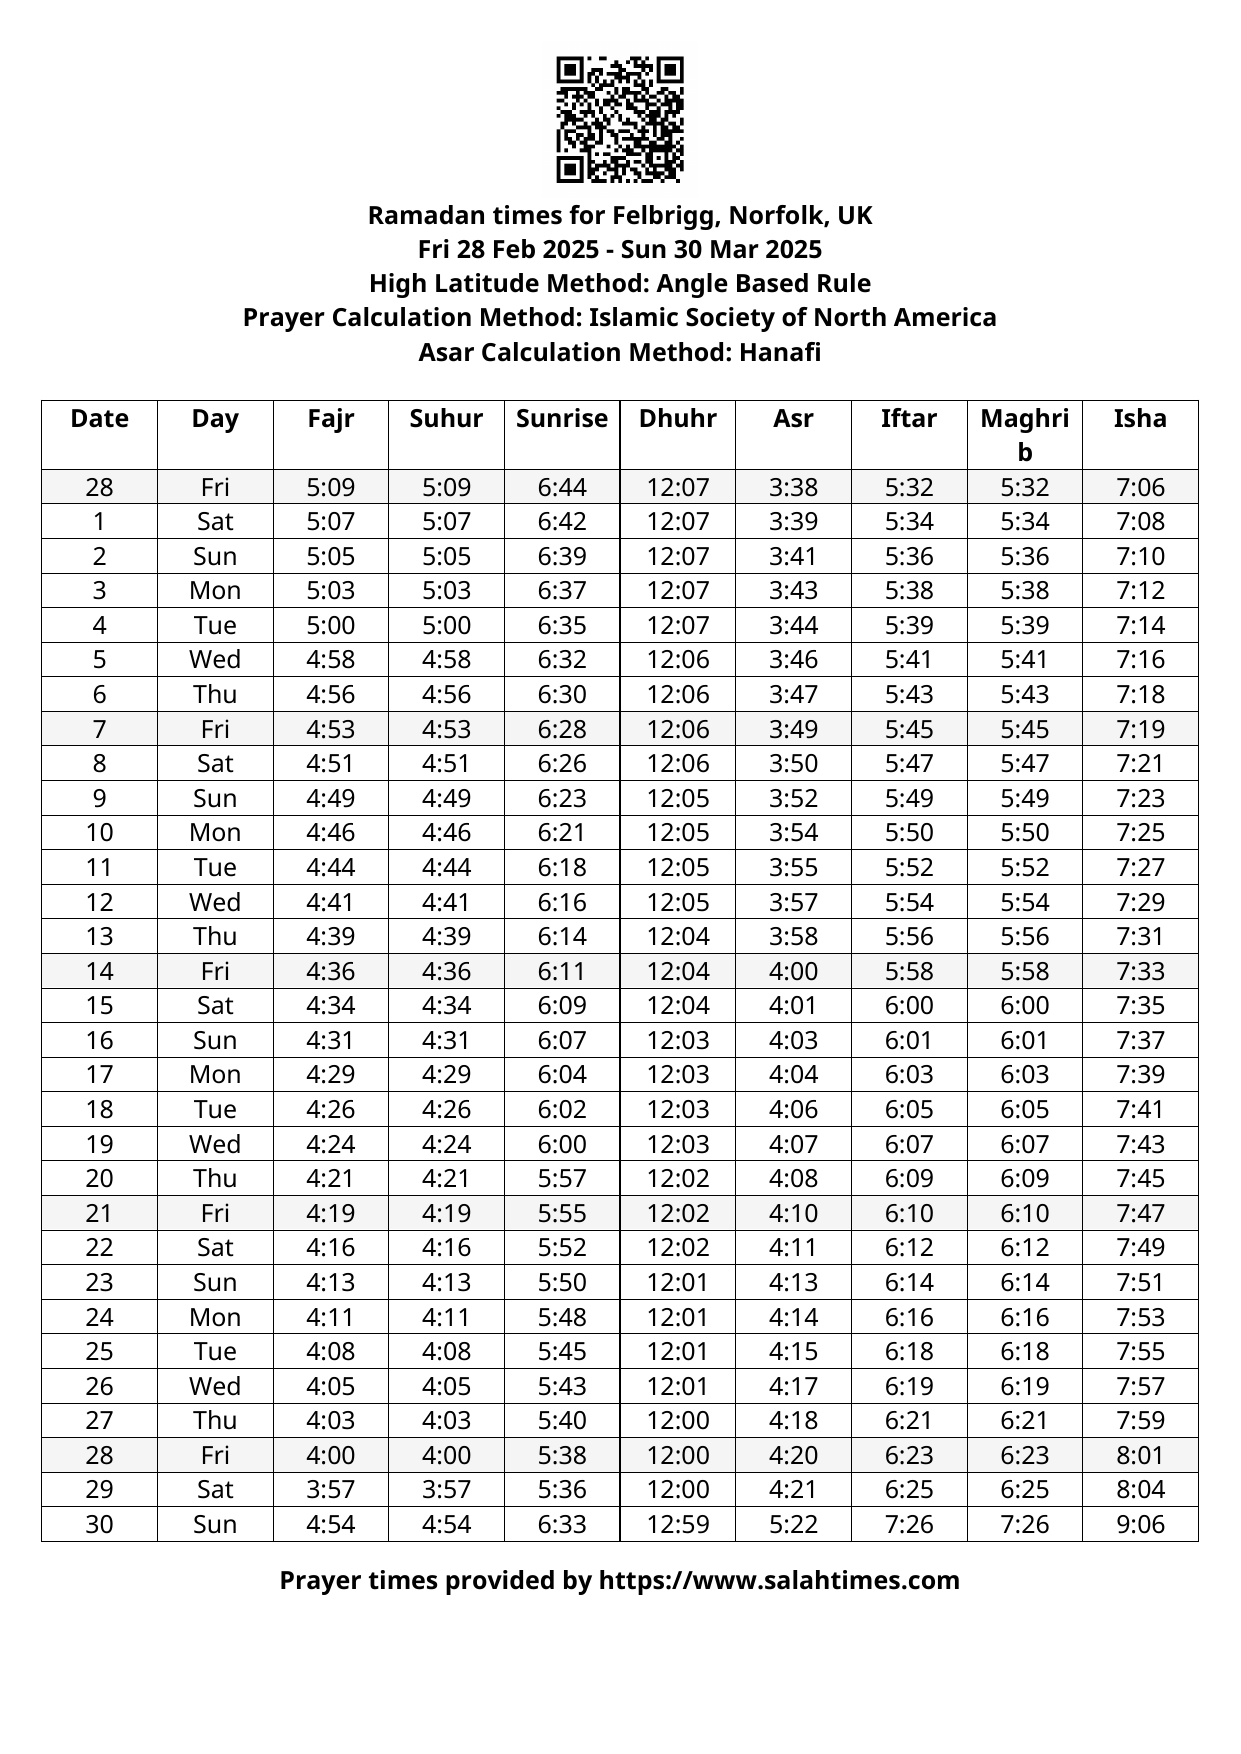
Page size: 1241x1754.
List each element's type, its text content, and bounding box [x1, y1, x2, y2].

table_cell 7:51 [1083, 1265, 1198, 1299]
table_cell Sun [158, 1507, 273, 1541]
table_cell 7:49 [1083, 1231, 1198, 1264]
table_cell 4:06 [736, 1092, 851, 1126]
picture [542, 41, 699, 198]
table_cell 1 [42, 504, 157, 538]
table_header Dhuhr [621, 401, 735, 469]
table_cell 5:22 [736, 1507, 851, 1541]
table_cell 6:14 [968, 1265, 1082, 1299]
table_cell 12:07 [621, 504, 735, 538]
table_cell Wed [158, 1127, 273, 1160]
table_cell 6:23 [505, 781, 619, 814]
table_cell 4:36 [274, 954, 388, 987]
table_cell 5:52 [852, 850, 967, 884]
table_cell 4:03 [736, 1023, 851, 1057]
table_cell 4:26 [389, 1092, 504, 1126]
table_cell 3:38 [736, 470, 851, 503]
table_header Day [158, 401, 273, 469]
table_cell 5:45 [505, 1334, 619, 1368]
table_cell 4:46 [389, 816, 504, 849]
table_cell Mon [158, 816, 273, 849]
table_cell 6:07 [968, 1127, 1082, 1160]
table_cell Wed [158, 643, 273, 676]
table_cell 18 [42, 1092, 157, 1126]
table_cell 7:18 [1083, 677, 1198, 711]
table_cell 15 [42, 989, 157, 1022]
table_cell 4:39 [389, 919, 504, 953]
table_cell 7:21 [1083, 746, 1198, 780]
table_cell 4:05 [274, 1369, 388, 1402]
table_cell 4:05 [389, 1369, 504, 1402]
table_cell 4:29 [389, 1058, 504, 1091]
table_cell Fri [158, 1438, 273, 1472]
table_cell 5:05 [389, 539, 504, 572]
table_cell 4:08 [389, 1334, 504, 1368]
table_header Sunrise [505, 401, 619, 469]
table_cell 3:57 [274, 1473, 388, 1506]
table_cell 6:23 [852, 1438, 967, 1472]
table_cell 7:35 [1083, 989, 1198, 1022]
table_cell 5:48 [505, 1300, 619, 1333]
table_cell 6:02 [505, 1092, 619, 1126]
table_cell 4:58 [389, 643, 504, 676]
table_cell 7:27 [1083, 850, 1198, 884]
table_cell 7:55 [1083, 1334, 1198, 1368]
table_cell 12:03 [621, 1023, 735, 1057]
table_cell 5:52 [968, 850, 1082, 884]
table_cell 3:44 [736, 608, 851, 642]
table_cell 5:05 [274, 539, 388, 572]
table_header Suhur [389, 401, 504, 469]
table_cell 4:41 [274, 885, 388, 918]
table_cell 12:03 [621, 1058, 735, 1091]
table_cell 4:31 [274, 1023, 388, 1057]
table_cell 6:07 [505, 1023, 619, 1057]
table_cell 6:19 [852, 1369, 967, 1402]
table_cell 4:34 [274, 989, 388, 1022]
table_cell 12:02 [621, 1196, 735, 1229]
table_cell 3:39 [736, 504, 851, 538]
table_cell 4:13 [389, 1265, 504, 1299]
table_cell 12:07 [621, 470, 735, 503]
table_cell 4:20 [736, 1438, 851, 1472]
table_cell 7:47 [1083, 1196, 1198, 1229]
table_cell Mon [158, 1058, 273, 1091]
table_cell 13 [42, 919, 157, 953]
table_cell 7:41 [1083, 1092, 1198, 1126]
table_cell 6:09 [505, 989, 619, 1022]
table_cell 4:18 [736, 1404, 851, 1437]
table_cell 3:50 [736, 746, 851, 780]
table_cell Sun [158, 1265, 273, 1299]
text High Latitude Method: Angle Based Rule [42, 266, 1198, 300]
table_cell 5:45 [852, 712, 967, 745]
table_cell 3:55 [736, 850, 851, 884]
table_cell 4:19 [389, 1196, 504, 1229]
table_cell 3:43 [736, 574, 851, 607]
table_cell 5:50 [505, 1265, 619, 1299]
table_cell 4:01 [736, 989, 851, 1022]
table_cell 7:06 [1083, 470, 1198, 503]
table_cell 7:14 [1083, 608, 1198, 642]
table_cell 3:57 [736, 885, 851, 918]
table_cell Mon [158, 1300, 273, 1333]
table_cell 4:29 [274, 1058, 388, 1091]
table_cell Tue [158, 1092, 273, 1126]
table_cell 12:00 [621, 1473, 735, 1506]
table_cell 26 [42, 1369, 157, 1402]
text Fri 28 Feb 2025 - Sun 30 Mar 2025 [42, 232, 1198, 266]
table_cell 21 [42, 1196, 157, 1229]
table_cell 6:14 [505, 919, 619, 953]
table_cell 20 [42, 1161, 157, 1195]
table_cell 4:16 [389, 1231, 504, 1264]
table_cell 6:26 [505, 746, 619, 780]
text Prayer times provided by https://www.salahtimes.com [42, 1563, 1198, 1597]
table_cell Fri [158, 470, 273, 503]
table_cell 6:03 [968, 1058, 1082, 1091]
table_cell 6:00 [852, 989, 967, 1022]
table_cell 4:15 [736, 1334, 851, 1368]
table_cell 7:29 [1083, 885, 1198, 918]
table_cell 3:57 [389, 1473, 504, 1506]
table_cell 28 [42, 470, 157, 503]
table_cell 6:16 [852, 1300, 967, 1333]
table_cell 5:56 [968, 919, 1082, 953]
table_cell 7:57 [1083, 1369, 1198, 1402]
table_cell 4:26 [274, 1092, 388, 1126]
table_cell 4:51 [274, 746, 388, 780]
table_cell 4:00 [274, 1438, 388, 1472]
table_cell 5:34 [968, 504, 1082, 538]
table_cell 7:16 [1083, 643, 1198, 676]
table_cell 12:01 [621, 1369, 735, 1402]
table_cell 6:33 [505, 1507, 619, 1541]
table_cell 12:01 [621, 1265, 735, 1299]
table_cell 17 [42, 1058, 157, 1091]
table_cell 12 [42, 885, 157, 918]
table_cell 4:10 [736, 1196, 851, 1229]
table_cell 5:55 [505, 1196, 619, 1229]
table_cell Wed [158, 1369, 273, 1402]
table_cell 4:24 [274, 1127, 388, 1160]
table_cell 6:07 [852, 1127, 967, 1160]
table_cell 6:12 [968, 1231, 1082, 1264]
table_cell 5:41 [968, 643, 1082, 676]
table_cell 7:10 [1083, 539, 1198, 572]
table_cell 5:54 [852, 885, 967, 918]
table_cell 7:19 [1083, 712, 1198, 745]
table_cell 6:09 [968, 1161, 1082, 1195]
text Prayer Calculation Method: Islamic Society of North America [42, 300, 1198, 334]
table_cell 4:17 [736, 1369, 851, 1402]
table_cell 5:38 [505, 1438, 619, 1472]
table_cell 4:44 [389, 850, 504, 884]
table_cell 7:33 [1083, 954, 1198, 987]
table_cell 6:04 [505, 1058, 619, 1091]
table_cell 5 [42, 643, 157, 676]
table_cell 5:32 [852, 470, 967, 503]
table_cell 4:04 [736, 1058, 851, 1091]
table_cell 7:59 [1083, 1404, 1198, 1437]
table_cell 12:06 [621, 643, 735, 676]
table_cell Mon [158, 574, 273, 607]
table_cell 12:05 [621, 816, 735, 849]
table_cell Tue [158, 608, 273, 642]
table_cell 4:49 [389, 781, 504, 814]
table_cell 4:21 [736, 1473, 851, 1506]
table_cell 7:43 [1083, 1127, 1198, 1160]
table_cell Sat [158, 504, 273, 538]
table_cell 4:14 [736, 1300, 851, 1333]
table_cell 5:38 [852, 574, 967, 607]
table_cell 6:01 [852, 1023, 967, 1057]
table_cell 5:36 [852, 539, 967, 572]
table_cell 6:39 [505, 539, 619, 572]
table_cell Sun [158, 539, 273, 572]
table_cell 9 [42, 781, 157, 814]
table_cell Sat [158, 1231, 273, 1264]
table_cell 6:18 [852, 1334, 967, 1368]
table_cell 12:02 [621, 1161, 735, 1195]
table_cell 4:00 [736, 954, 851, 987]
table_cell 7:26 [968, 1507, 1082, 1541]
table_cell 7:08 [1083, 504, 1198, 538]
table_cell 5:43 [505, 1369, 619, 1402]
table_cell 4:03 [274, 1404, 388, 1437]
table_cell 6:09 [852, 1161, 967, 1195]
table_cell 8:01 [1083, 1438, 1198, 1472]
table_cell Sun [158, 1023, 273, 1057]
table_cell 12:01 [621, 1334, 735, 1368]
table_cell 5:43 [968, 677, 1082, 711]
table_cell 12:07 [621, 608, 735, 642]
table_cell 5:41 [852, 643, 967, 676]
table_cell 5:39 [968, 608, 1082, 642]
table_cell 11 [42, 850, 157, 884]
table_cell 6:35 [505, 608, 619, 642]
table_cell 6:44 [505, 470, 619, 503]
table_cell Sat [158, 989, 273, 1022]
text Ramadan times for Felbrigg, Norfolk, UK [42, 198, 1198, 232]
table_cell 12:03 [621, 1127, 735, 1160]
table_cell 4:36 [389, 954, 504, 987]
table_cell 4:08 [274, 1334, 388, 1368]
table_header Isha [1083, 401, 1198, 469]
table_cell 5:58 [968, 954, 1082, 987]
table_cell 4:07 [736, 1127, 851, 1160]
table_cell 5:45 [968, 712, 1082, 745]
table_cell 6:12 [852, 1231, 967, 1264]
table_cell 4:13 [736, 1265, 851, 1299]
table_cell 6:11 [505, 954, 619, 987]
table_cell 5:39 [852, 608, 967, 642]
table_cell 5:40 [505, 1404, 619, 1437]
table_cell 7:25 [1083, 816, 1198, 849]
table_cell Fri [158, 712, 273, 745]
table_cell 5:56 [852, 919, 967, 953]
table_cell 5:54 [968, 885, 1082, 918]
table_cell 5:49 [968, 781, 1082, 814]
table_cell 4:39 [274, 919, 388, 953]
table_cell 30 [42, 1507, 157, 1541]
table_cell 5:09 [274, 470, 388, 503]
table_cell 3:52 [736, 781, 851, 814]
table_cell Sun [158, 781, 273, 814]
text Asar Calculation Method: Hanafi [42, 334, 1198, 368]
table_cell 12:05 [621, 781, 735, 814]
table_cell 5:36 [968, 539, 1082, 572]
table_cell 27 [42, 1404, 157, 1437]
table_cell 5:00 [389, 608, 504, 642]
table_cell 6:19 [968, 1369, 1082, 1402]
table_cell 4:03 [389, 1404, 504, 1437]
table_cell 5:43 [852, 677, 967, 711]
table_cell 7:31 [1083, 919, 1198, 953]
table_cell 5:47 [852, 746, 967, 780]
table_cell 6:18 [505, 850, 619, 884]
table_cell 7:53 [1083, 1300, 1198, 1333]
table_cell 5:07 [274, 504, 388, 538]
table_cell 5:50 [968, 816, 1082, 849]
table_cell 5:34 [852, 504, 967, 538]
table_cell 5:36 [505, 1473, 619, 1506]
table_cell 24 [42, 1300, 157, 1333]
table_cell 12:07 [621, 539, 735, 572]
table_cell 5:07 [389, 504, 504, 538]
table_cell 19 [42, 1127, 157, 1160]
table_cell 6 [42, 677, 157, 711]
table_cell 12:00 [621, 1438, 735, 1472]
table_cell 6:00 [505, 1127, 619, 1160]
table_cell 6:21 [505, 816, 619, 849]
table_cell 6:32 [505, 643, 619, 676]
table_cell 4:08 [736, 1161, 851, 1195]
table_cell Tue [158, 1334, 273, 1368]
table_cell 12:07 [621, 574, 735, 607]
table_cell 4:54 [274, 1507, 388, 1541]
table_cell 3 [42, 574, 157, 607]
table_cell 6:21 [968, 1404, 1082, 1437]
table_cell 6:00 [968, 989, 1082, 1022]
table_cell 5:38 [968, 574, 1082, 607]
table_cell 6:01 [968, 1023, 1082, 1057]
table_cell 4:21 [389, 1161, 504, 1195]
table_cell 5:09 [389, 470, 504, 503]
table_cell 12:04 [621, 919, 735, 953]
table_cell 12:02 [621, 1231, 735, 1264]
table_cell 7:23 [1083, 781, 1198, 814]
table_cell 6:14 [852, 1265, 967, 1299]
table_cell 12:01 [621, 1300, 735, 1333]
table_header Date [42, 401, 157, 469]
table_cell 4:19 [274, 1196, 388, 1229]
table_cell 4:46 [274, 816, 388, 849]
table_cell 6:21 [852, 1404, 967, 1437]
table_cell 23 [42, 1265, 157, 1299]
table_cell 4:56 [274, 677, 388, 711]
table_cell 4:34 [389, 989, 504, 1022]
table_cell 4:51 [389, 746, 504, 780]
table_cell 4:00 [389, 1438, 504, 1472]
table_cell 7:12 [1083, 574, 1198, 607]
table_cell 7:45 [1083, 1161, 1198, 1195]
table_cell 29 [42, 1473, 157, 1506]
table_cell 6:16 [968, 1300, 1082, 1333]
table_cell 8:04 [1083, 1473, 1198, 1506]
table_cell 8 [42, 746, 157, 780]
table_cell 6:30 [505, 677, 619, 711]
table_cell 4:58 [274, 643, 388, 676]
table_header Maghrib [968, 401, 1082, 469]
table_cell 12:05 [621, 885, 735, 918]
table_cell 3:46 [736, 643, 851, 676]
table_cell 4:16 [274, 1231, 388, 1264]
table_cell 7:39 [1083, 1058, 1198, 1091]
table_cell 4 [42, 608, 157, 642]
table_cell 5:52 [505, 1231, 619, 1264]
table_cell 6:23 [968, 1438, 1082, 1472]
table_cell 25 [42, 1334, 157, 1368]
table_header Fajr [274, 401, 388, 469]
table_cell Sat [158, 746, 273, 780]
table_cell 10 [42, 816, 157, 849]
table_cell 4:11 [274, 1300, 388, 1333]
table_cell Thu [158, 919, 273, 953]
table_cell Fri [158, 1196, 273, 1229]
table_cell 5:32 [968, 470, 1082, 503]
table_cell 4:13 [274, 1265, 388, 1299]
table_cell 12:59 [621, 1507, 735, 1541]
table_cell 12:06 [621, 712, 735, 745]
table_cell 12:06 [621, 677, 735, 711]
table_cell 5:58 [852, 954, 967, 987]
table_cell 4:49 [274, 781, 388, 814]
table_cell 3:49 [736, 712, 851, 745]
table_cell 6:37 [505, 574, 619, 607]
table_cell 12:03 [621, 1092, 735, 1126]
table_cell Sat [158, 1473, 273, 1506]
table_cell 3:54 [736, 816, 851, 849]
table_cell 6:05 [968, 1092, 1082, 1126]
table_cell 4:21 [274, 1161, 388, 1195]
table_cell 2 [42, 539, 157, 572]
table_cell 5:03 [389, 574, 504, 607]
table_cell 7:26 [852, 1507, 967, 1541]
table_cell 7:37 [1083, 1023, 1198, 1057]
table_cell Thu [158, 1161, 273, 1195]
table_cell 4:41 [389, 885, 504, 918]
table_cell 16 [42, 1023, 157, 1057]
table_cell Thu [158, 1404, 273, 1437]
table_cell 22 [42, 1231, 157, 1264]
table_cell 6:03 [852, 1058, 967, 1091]
table_cell 5:03 [274, 574, 388, 607]
table_cell 6:25 [852, 1473, 967, 1506]
table_cell Fri [158, 954, 273, 987]
table_cell Thu [158, 677, 273, 711]
table_cell Wed [158, 885, 273, 918]
table_cell 5:00 [274, 608, 388, 642]
table_cell 28 [42, 1438, 157, 1472]
table_cell 6:25 [968, 1473, 1082, 1506]
table_cell 6:18 [968, 1334, 1082, 1368]
table_cell 5:57 [505, 1161, 619, 1195]
table_header Iftar [852, 401, 967, 469]
table_cell 3:41 [736, 539, 851, 572]
table_cell 14 [42, 954, 157, 987]
table_cell 6:28 [505, 712, 619, 745]
table_cell 12:04 [621, 989, 735, 1022]
table_cell 7 [42, 712, 157, 745]
table_cell 4:11 [736, 1231, 851, 1264]
table_cell 4:53 [389, 712, 504, 745]
table_cell Tue [158, 850, 273, 884]
table_cell 4:53 [274, 712, 388, 745]
table_cell 5:47 [968, 746, 1082, 780]
table_cell 6:10 [968, 1196, 1082, 1229]
table_cell 12:06 [621, 746, 735, 780]
table_cell 4:31 [389, 1023, 504, 1057]
table_cell 6:16 [505, 885, 619, 918]
table_cell 5:50 [852, 816, 967, 849]
table_cell 3:47 [736, 677, 851, 711]
table_cell 9:06 [1083, 1507, 1198, 1541]
table_cell 6:42 [505, 504, 619, 538]
table_cell 6:05 [852, 1092, 967, 1126]
table_cell 3:58 [736, 919, 851, 953]
table_header Asr [736, 401, 851, 469]
table_cell 12:05 [621, 850, 735, 884]
table_cell 4:11 [389, 1300, 504, 1333]
table_cell 4:54 [389, 1507, 504, 1541]
table_cell 5:49 [852, 781, 967, 814]
table_cell 4:24 [389, 1127, 504, 1160]
table_cell 12:00 [621, 1404, 735, 1437]
table_cell 6:10 [852, 1196, 967, 1229]
table_cell 12:04 [621, 954, 735, 987]
table_cell 4:56 [389, 677, 504, 711]
table_cell 4:44 [274, 850, 388, 884]
